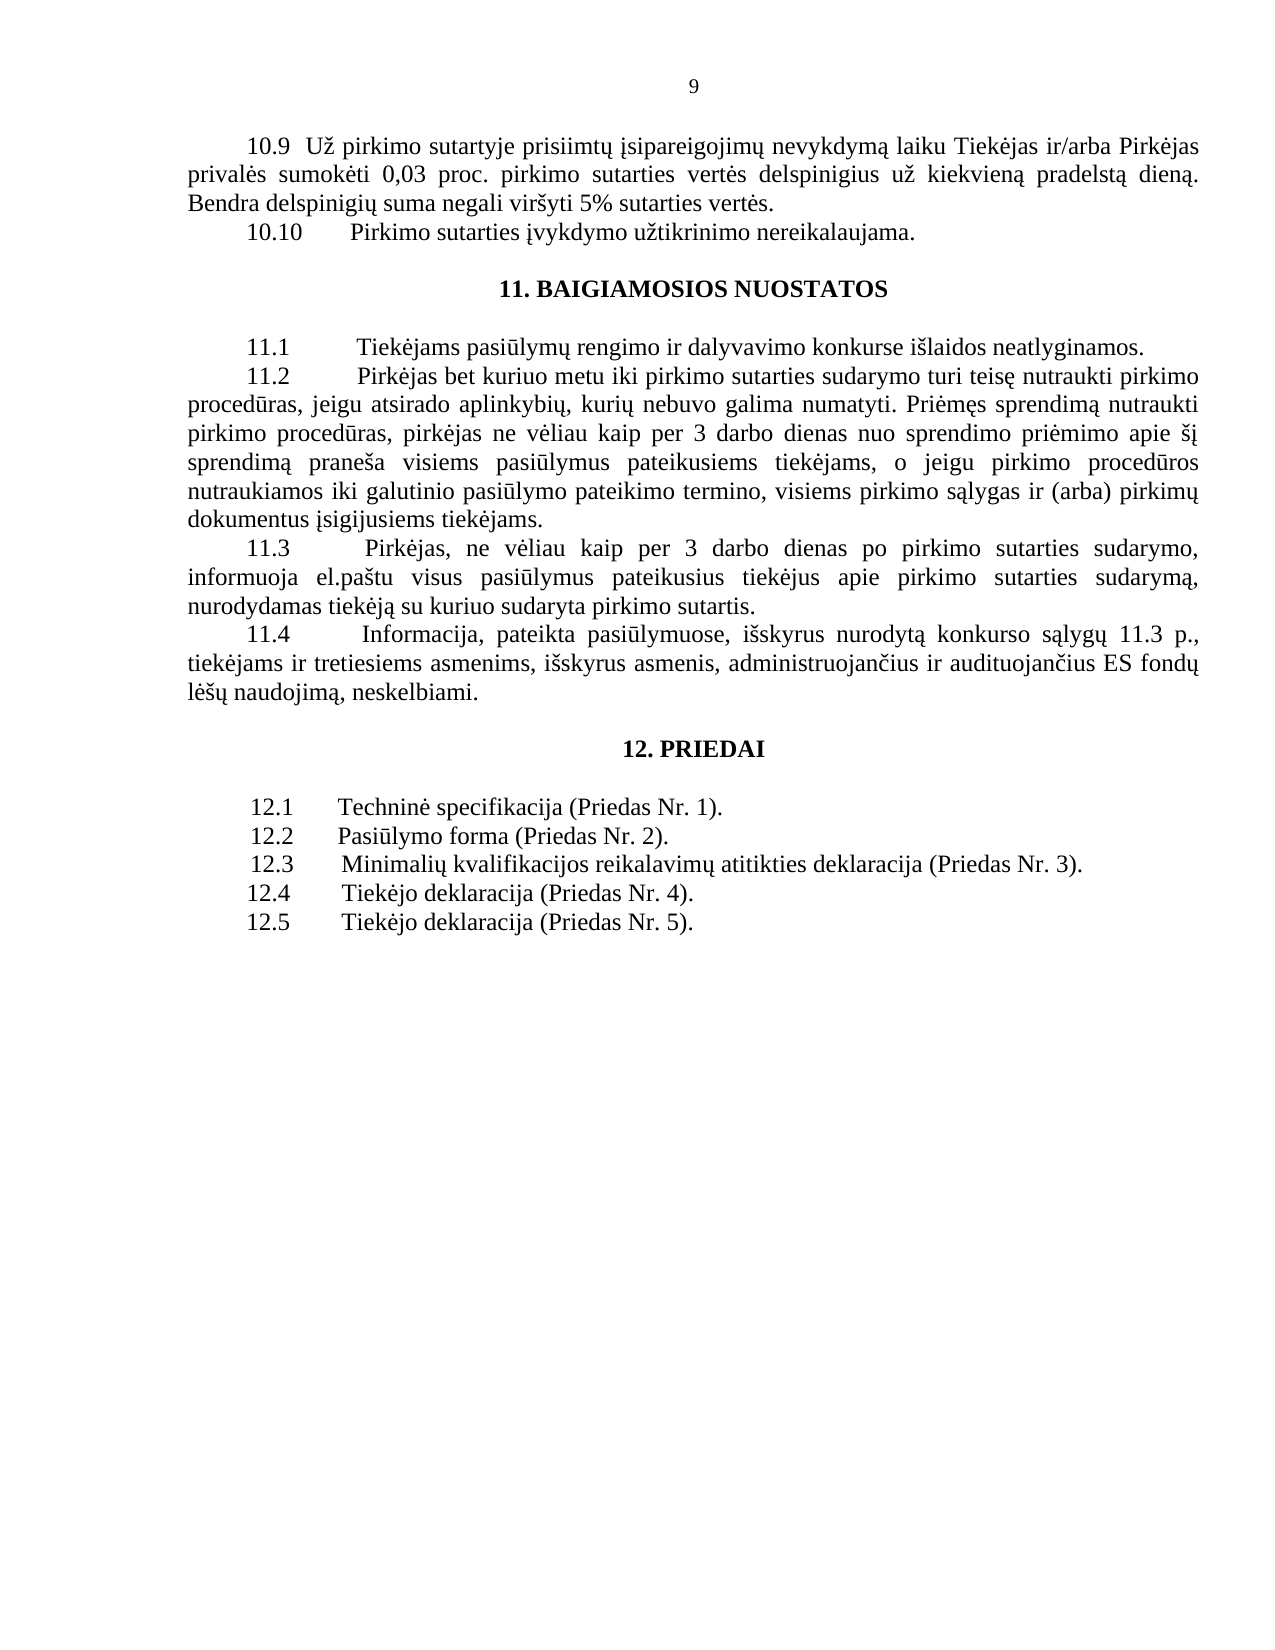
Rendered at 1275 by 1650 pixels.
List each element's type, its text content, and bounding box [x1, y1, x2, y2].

list Techninė specifikacija (Priedas Nr. 1). [187, 792, 1200, 821]
list PRIEDAI [187, 734, 1200, 763]
list Už pirkimo sutartyje prisiimtų įsipareigojimų nevykdymą laiku Tiekėjas ir/arba Pirkėjas privalės sumokėti 0,03 proc. pirkimo sutarties vertės delspinigius už kiekvieną pradelstą dieną. Bendra delspinigių suma negali viršyti 5% sutarties vertės. [187, 131, 1200, 217]
list BAIGIAMOSIOS NUOSTATOS [187, 274, 1200, 303]
list Pirkėjas, ne vėliau kaip per 3 darbo dienas po pirkimo sutarties sudarymo, informuoja el.paštu visus pasiūlymus pateikusius tiekėjus apie pirkimo sutarties sudarymą, nurodydamas tiekėją su kuriuo sudaryta pirkimo sutartis. [187, 533, 1200, 619]
list Pasiūlymo forma (Priedas Nr. 2). [187, 821, 1200, 849]
list Informacija, pateikta pasiūlymuose, išskyrus nurodytą konkurso sąlygų 11.3 p., tiekėjams ir tretiesiems asmenims, išskyrus asmenis, administruojančius ir audituojančius ES fondų lėšų naudojimą, neskelbiami. [187, 619, 1200, 706]
list Minimalių kvalifikacijos reikalavimų atitikties deklaracija (Priedas Nr. 3). [187, 849, 1200, 878]
list Pirkimo sutarties įvykdymo užtikrinimo nereikalaujama. [187, 217, 1200, 246]
list Tiekėjo deklaracija (Priedas Nr. 4). [246, 878, 1200, 907]
list Tiekėjams pasiūlymų rengimo ir dalyvavimo konkurse išlaidos neatlyginamos. [187, 332, 1200, 361]
list Tiekėjo deklaracija (Priedas Nr. 5). [246, 907, 1200, 936]
list Pirkėjas bet kuriuo metu iki pirkimo sutarties sudarymo turi teisę nutraukti pirkimo procedūras, jeigu atsirado aplinkybių, kurių nebuvo galima numatyti. Priėmęs sprendimą nutraukti pirkimo procedūras, pirkėjas ne vėliau kaip per 3 darbo dienas nuo sprendimo priėmimo apie šį sprendimą praneša visiems pasiūlymus pateikusiems tiekėjams, o jeigu pirkimo procedūros nutraukiamos iki galutinio pasiūlymo pateikimo termino, visiems pirkimo sąlygas ir (arba) pirkimų dokumentus įsigijusiems tiekėjams. [187, 361, 1200, 533]
